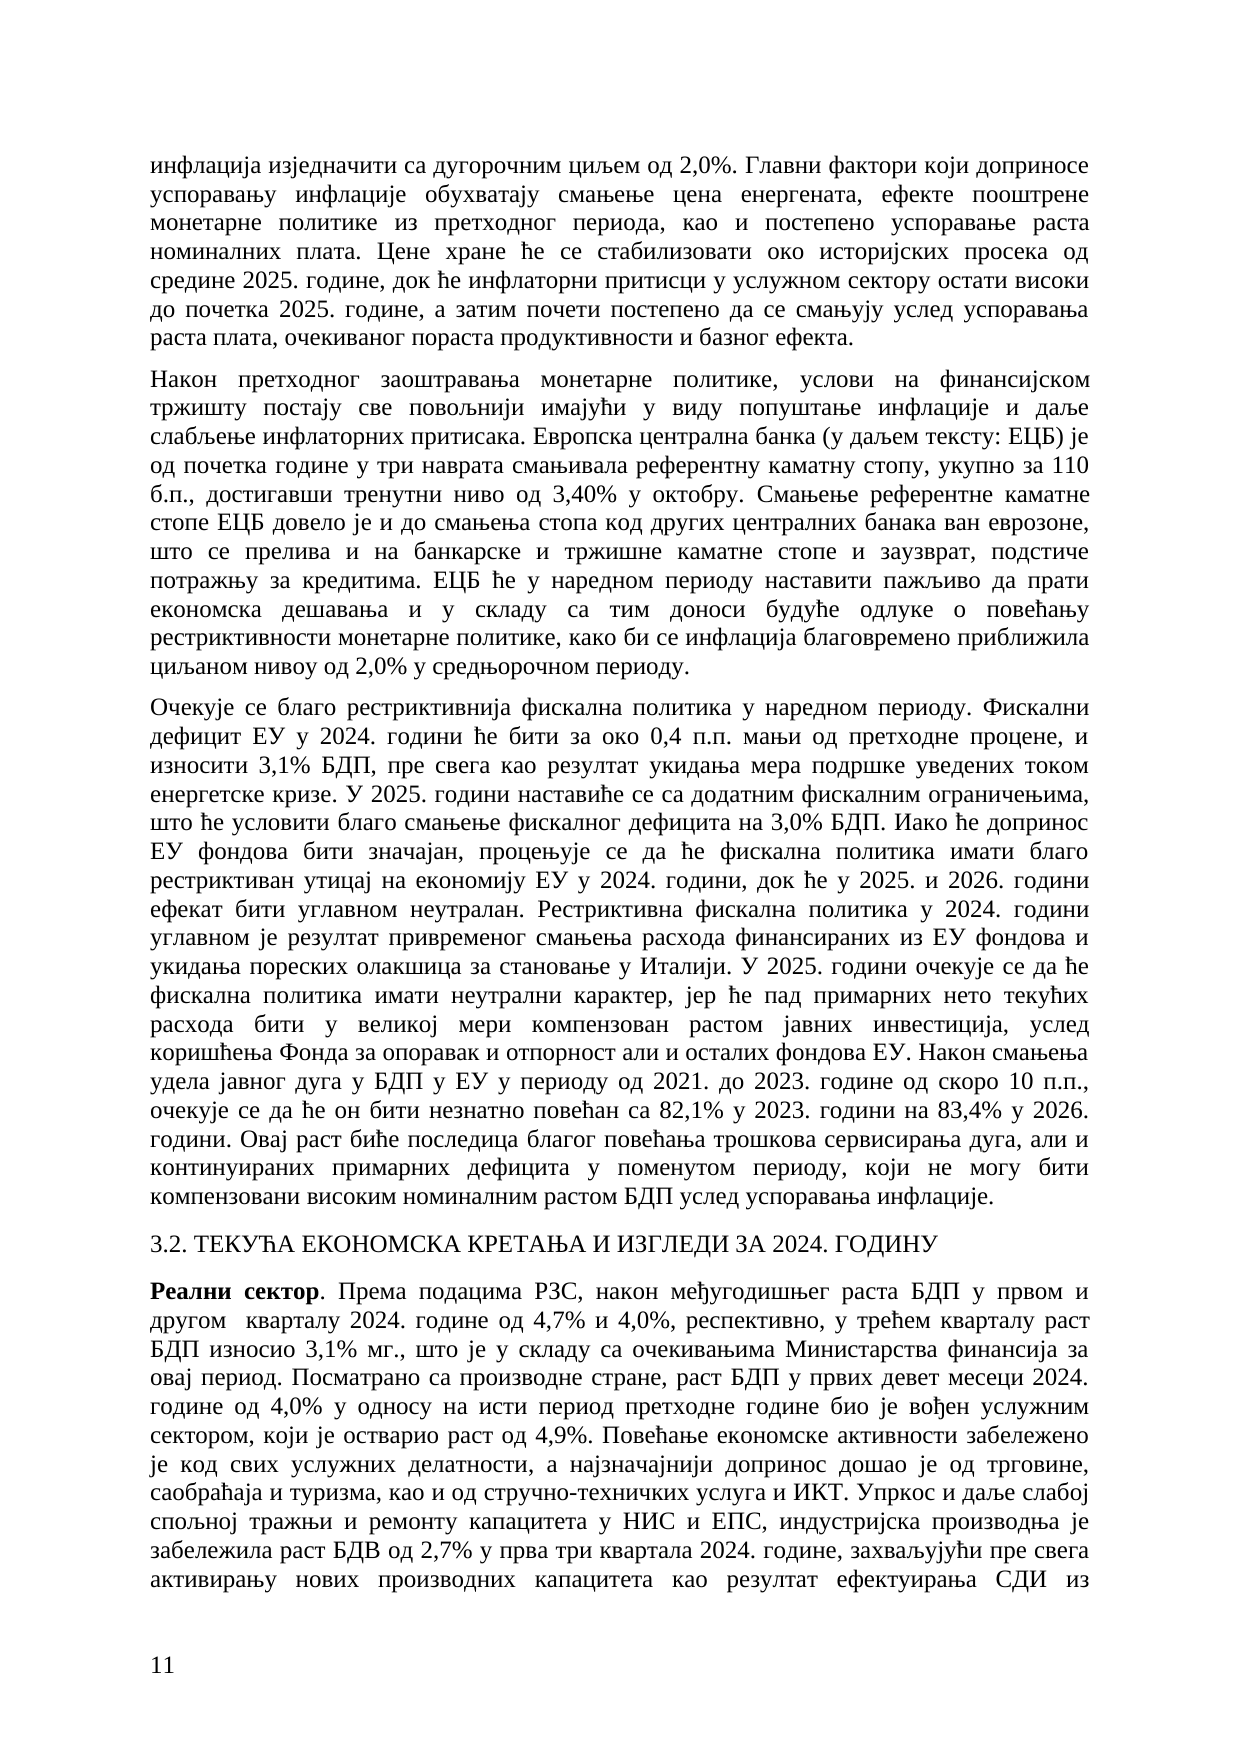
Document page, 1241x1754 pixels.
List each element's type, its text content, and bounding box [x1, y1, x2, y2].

text Након претходног заоштравања монетарне политике, услови на финансијском тржишту постају све повољнији имајући у виду попуштање инфлације и даље слабљење инфлаторних притисака. Европска централна банка (у даљем тексту: ЕЦБ) је од почетка године у три наврата смањивала референтну каматну стопу, укупно за 110 б.п., достигавши тренутни ниво од 3,40% у октобру. Смањење референтне каматне стопе ЕЦБ довело је и до смањења стопа код других централних банака ван еврозоне, што се прелива и на банкарске и тржишне каматне стопе и заузврат, подстиче потражњу за кредитима. ЕЦБ ће у наредном периоду наставити пажљиво да прати економска дешавања и у складу са тим доноси будуће одлуке о повећању рестриктивности монетарне политике, како би се инфлација благовремено приближила циљаном нивоу од 2,0% у средњорочном периоду. [150, 364, 1090, 680]
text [150, 150, 1090, 351]
text Очекује се благо рестриктивнија фискална политика у наредном периоду. Фискални дефицит ЕУ у 2024. години ће бити за око 0,4 п.п. мањи од претходне процене, и износити 3,1% БДП, пре свега као резултат укидања мера подршке уведених током енергетске кризе. У 2025. години наставиће се са додатним фискалним ограничењима, што ће условити благо смањење фискалног дефицита на 3,0% БДП. Иако ће допринос ЕУ фондова бити значајан, процењује се да ће фискална политика имати благо рестриктиван утицај на економију ЕУ у 2024. години, док ће у 2025. и 2026. години ефекат бити углавном неутралан. Рестриктивна фискална политика у 2024. години углавном је резултат привременог смањења расхода финансираних из ЕУ фондова и укидања пореских олакшица за становање у Италији. У 2025. години очекује се да ће фискална политика имати неутрални карактер, јер ће пад примарних нето текућих расхода бити у великој мери компензован растом јавних инвестиција, услед коришћења Фонда за опоравак и отпорност али и осталих фондова ЕУ. Након смањења удела јавног дуга у БДП у ЕУ у периоду од 2021. до 2023. године од скоро 10 п.п., очекује се да ће он бити незнатно повећан са 82,1% у 2023. години на 83,4% у 2026. години. Овај раст биће последица благог повећања трошкова сервисирања дуга, али и континуираних примарних дефицита у поменутом периоду, који не могу бити компензовани високим номиналним растом БДП услед успоравања инфлације. [150, 692, 1090, 1210]
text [150, 1276, 1090, 1592]
subtitle 3.2. ТЕКУЋА ЕКОНОМСКА КРЕТАЊА И ИЗГЛЕДИ ЗА 2024. ГОДИНУ [150, 1229, 1090, 1257]
